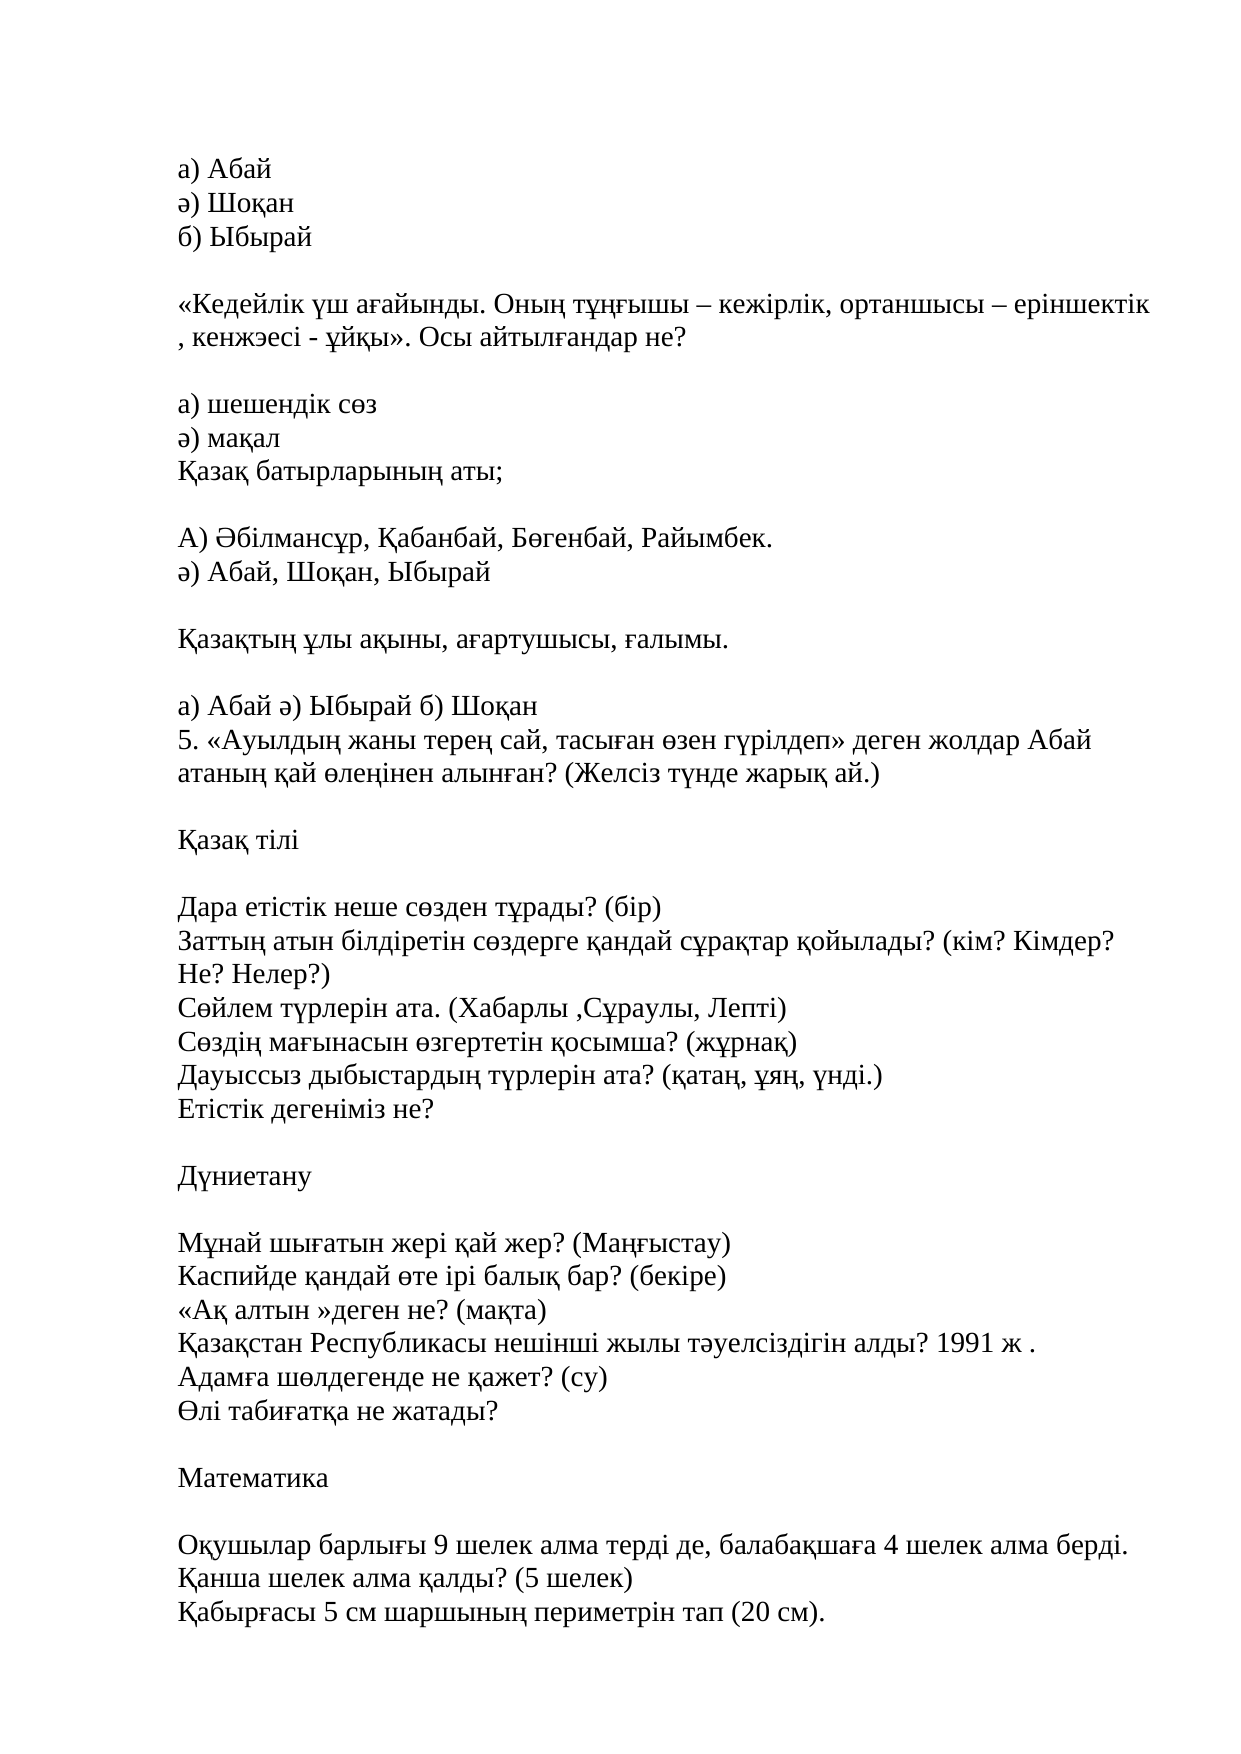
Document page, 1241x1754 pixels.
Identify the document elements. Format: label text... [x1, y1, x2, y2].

text Математика [177, 1460, 1152, 1493]
text Қазақстан Республикасы нешінші жылы тәуелсіздігін алды? 1991 ж . [177, 1326, 1152, 1359]
text Оқушылар барлығы 9 шелек алма терді де, балабақшаға 4 шелек алма берді. Қанша шелек алма қалды? (5 шелек) [177, 1527, 1152, 1594]
text Каспийде қандай өте ірі балық бар? (бекіре) [177, 1258, 1152, 1292]
text Қазақ тілі [177, 822, 1152, 856]
text б) Ыбырай [177, 219, 1152, 252]
text а) Абай ә) Ыбырай б) Шоқан [177, 688, 1152, 722]
text Қазақтың ұлы ақыны, ағартушысы, ғалымы. [177, 621, 1152, 655]
text Сөздің мағынасын өзгертетін қосымша? (жұрнақ) [177, 1024, 1152, 1057]
text «Кедейлік үш ағайынды. Оның тұңғышы – кежірлік, ортаншысы – еріншектік , кенжэесі - ұйқы». Осы айтылғандар не? [177, 286, 1152, 353]
text Етістік дегеніміз не? [177, 1091, 1152, 1124]
text «Ақ алтын »деген не? (мақта) [177, 1292, 1152, 1326]
text ә) Шоқан [177, 185, 1152, 219]
text Мұнай шығатын жері қай жер? (Маңғыстау) [177, 1225, 1152, 1258]
text Қазақ батырларының аты; [177, 453, 1152, 487]
text ә) Абай, Шоқан, Ыбырай [177, 554, 1152, 588]
text Қабырғасы 5 см шаршының периметрін тап (20 см). [177, 1594, 1152, 1627]
text Заттың атын білдіретін сөздерге қандай сұрақтар қойылады? (кім? Кімдер? Не? Нелер?) [177, 923, 1152, 990]
text А) Әбілмансұр, Қабанбай, Бөгенбай, Райымбек. [177, 521, 1152, 554]
text Сөйлем түрлерін ата. (Хабарлы ,Сұраулы, Лепті) [177, 990, 1152, 1024]
text а) шешендік сөз [177, 386, 1152, 420]
text Дауыссыз дыбыстардың түрлерін ата? (қатаң, ұяң, үнді.) [177, 1057, 1152, 1091]
text Дара етістік неше сөзден тұрады? (бір) [177, 889, 1152, 923]
text Дүниетану [177, 1158, 1152, 1191]
text а) Абай [177, 152, 1152, 185]
text Адамға шөлдегенде не қажет? (су) [177, 1359, 1152, 1393]
text Өлі табиғатқа не жатады? [177, 1393, 1152, 1426]
text 5. «Ауылдың жаны терең сай, тасыған өзен гүрілдеп» деген жолдар Абай атаның қай өлеңінен алынған? (Желсіз түнде жарық ай.) [177, 722, 1152, 789]
text ә) мақал [177, 420, 1152, 453]
